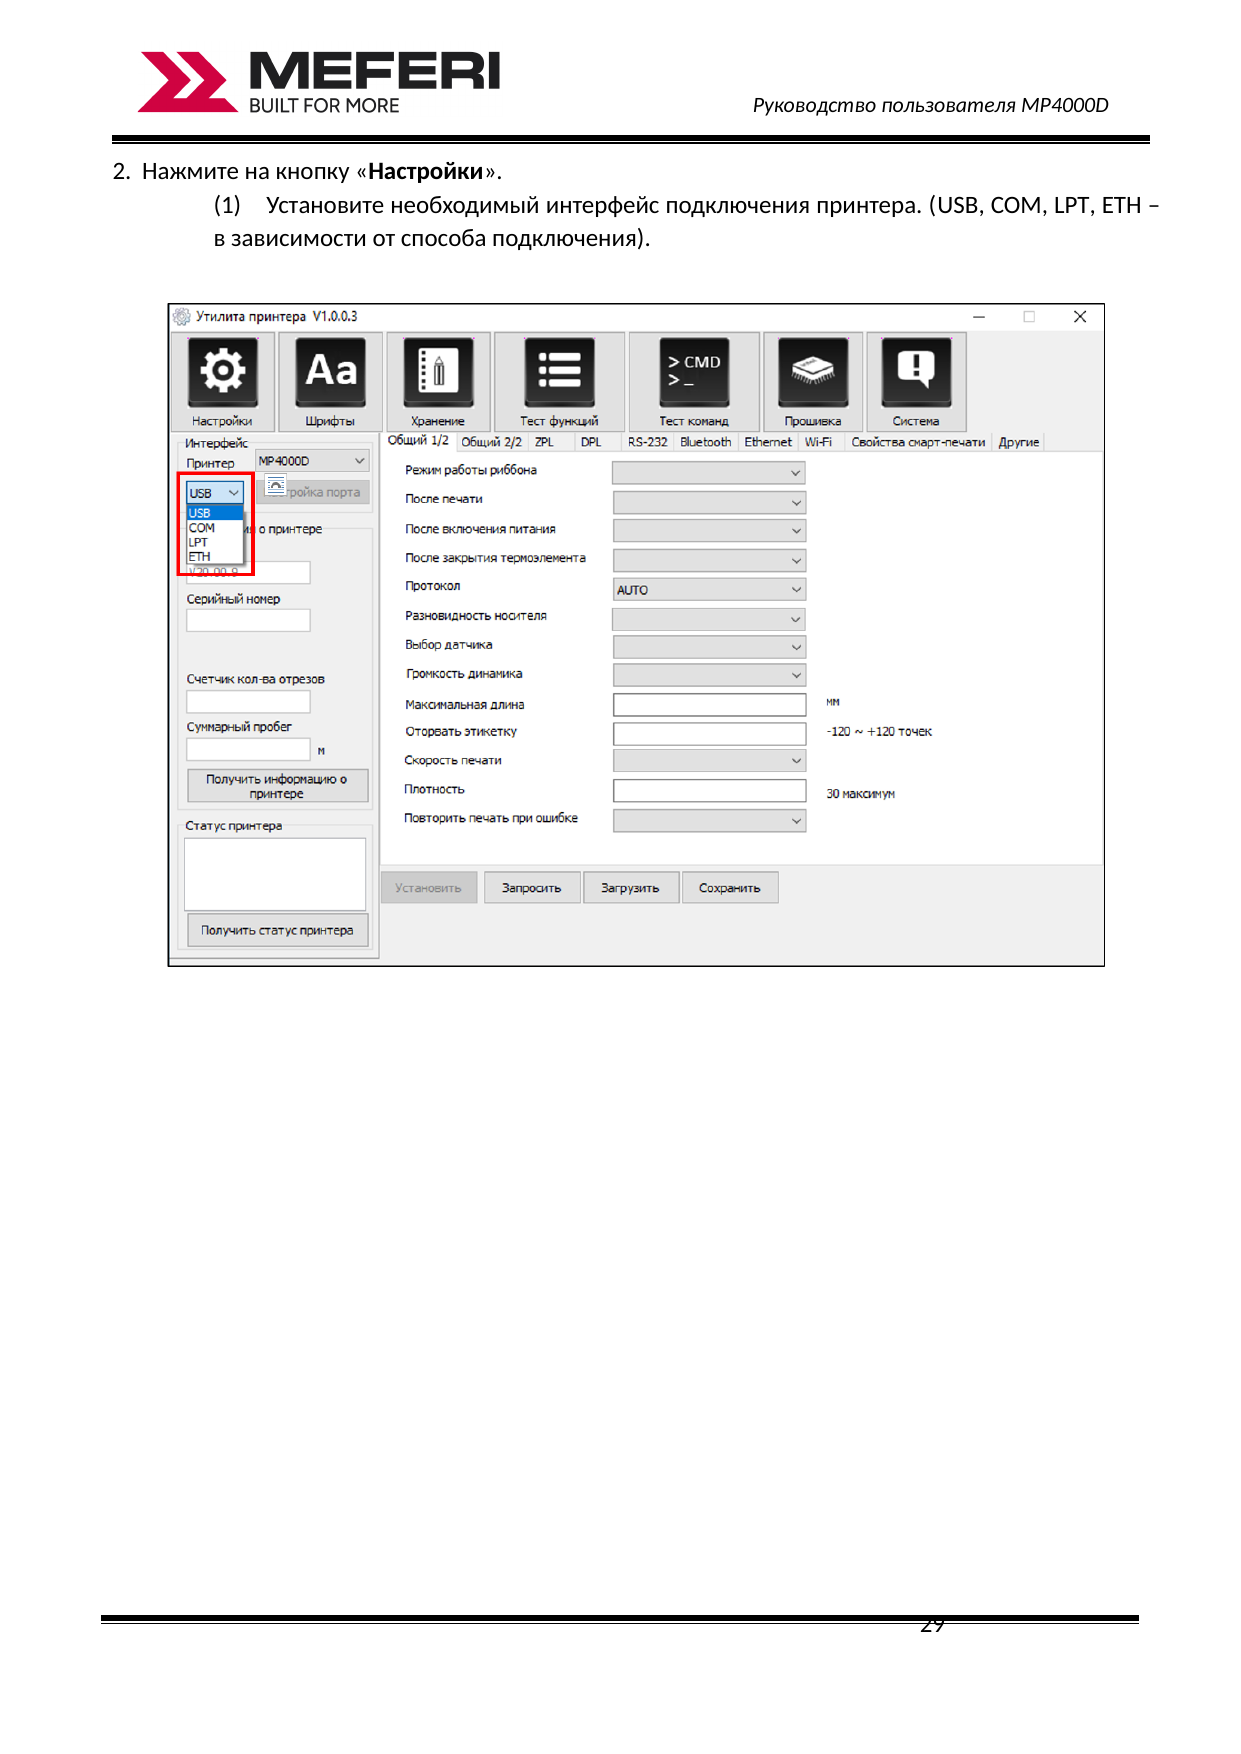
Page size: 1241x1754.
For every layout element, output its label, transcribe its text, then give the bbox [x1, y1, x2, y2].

list Установите необходимый интерфейс подключения принтера. (USB, COM, LPT, ETH – в зависимости от способа подключения). [213, 189, 1161, 253]
text 2. Нажмите на кнопку «Настройки». [112, 155, 1161, 185]
picture [137, 41, 503, 117]
picture [163, 300, 1109, 970]
